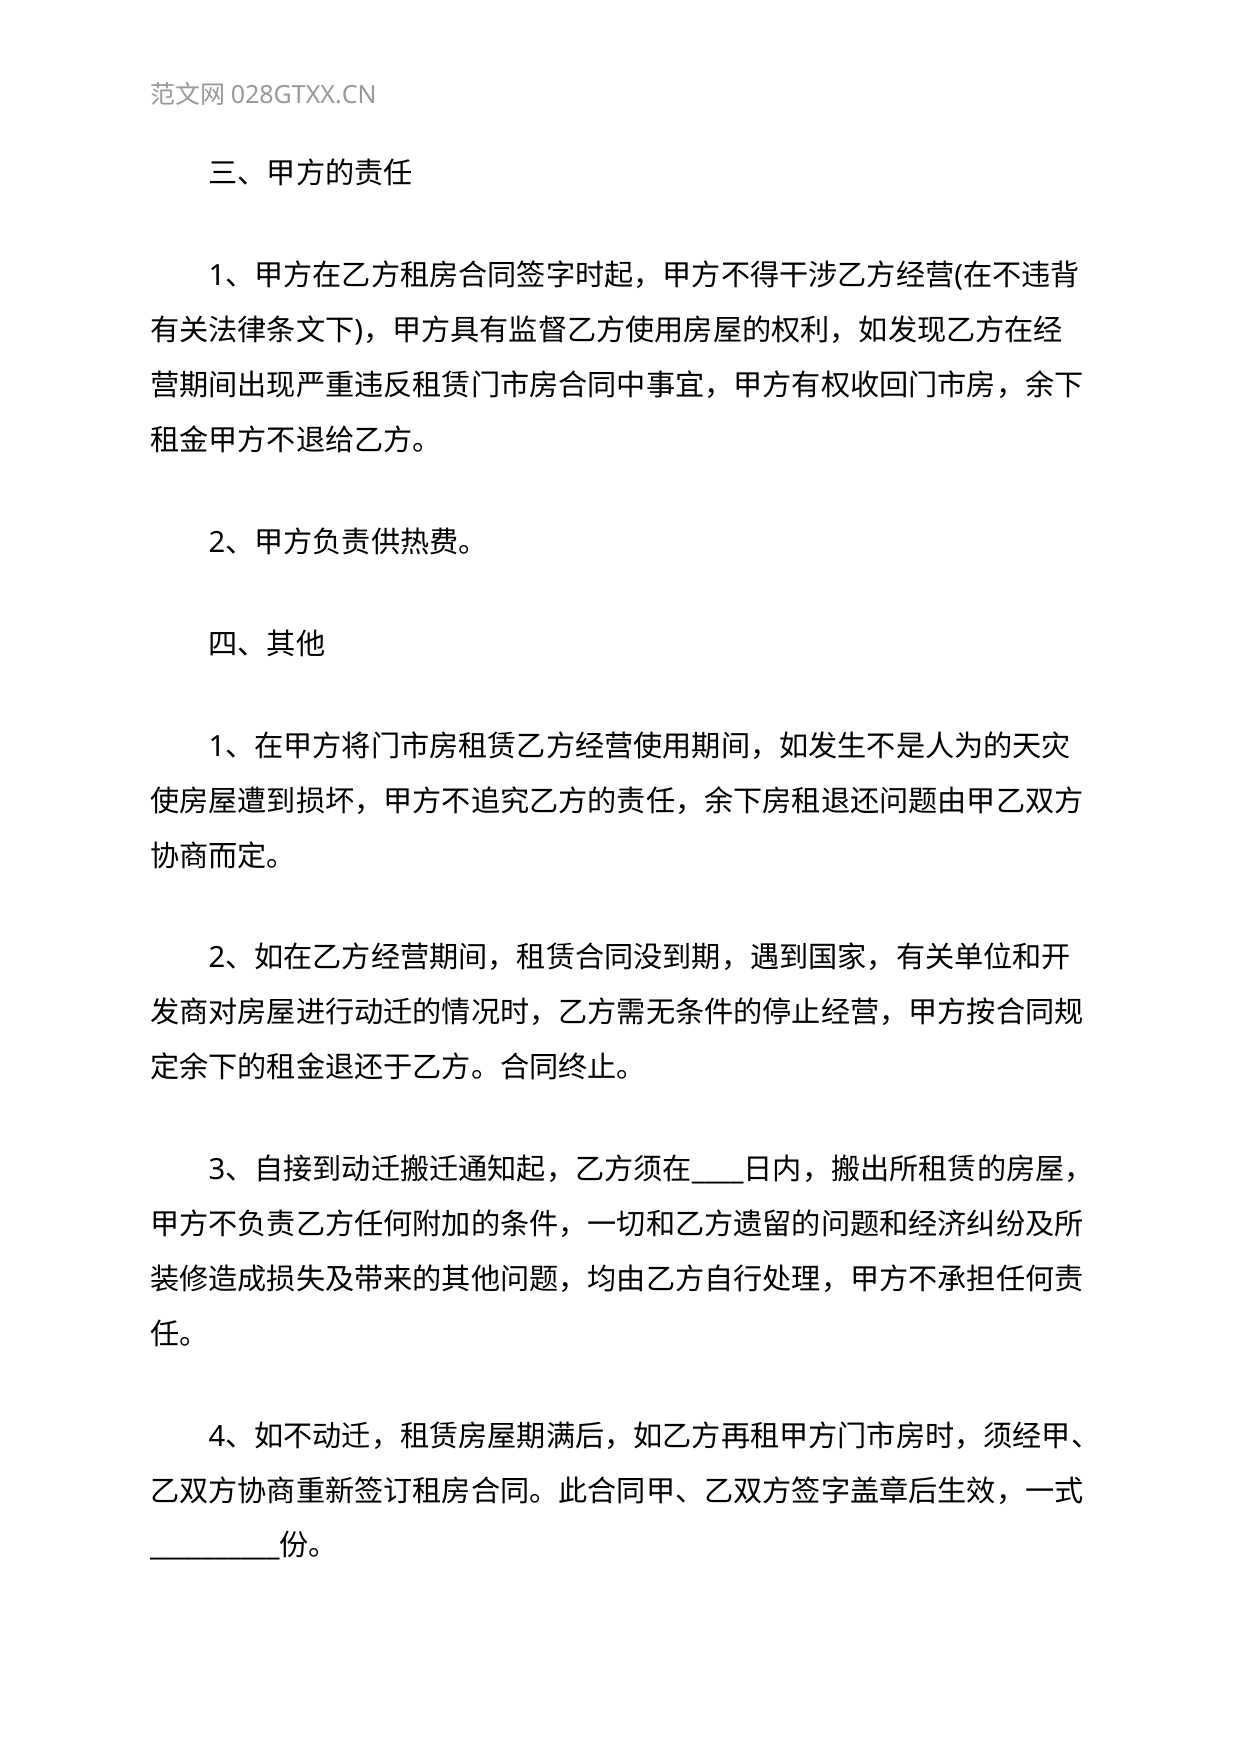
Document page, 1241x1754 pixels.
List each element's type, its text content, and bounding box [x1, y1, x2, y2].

text 1、在甲方将门市房租赁乙方经营使用期间，如发生不是人为的天灾使房屋遭到损坏，甲方不追究乙方的责任，余下房租退还问题由甲乙双方协商而定。 [150, 722, 1090, 874]
text 2、如在乙方经营期间，租赁合同没到期，遇到国家，有关单位和开发商对房屋进行动迁的情况时，乙方需无条件的停止经营，甲方按合同规定余下的租金退还于乙方。合同终止。 [150, 934, 1090, 1086]
text 四、其他 [150, 620, 1090, 663]
text 4、如不动迁，租赁房屋期满后，如乙方再租甲方门市房时，须经甲、乙双方协商重新签订租房合同。此合同甲、乙双方签字盖章后生效，一式__________份。 [150, 1412, 1090, 1564]
text 2、甲方负责供热费。 [150, 518, 1090, 561]
text 三、甲方的责任 [150, 150, 1090, 192]
text 3、自接到动迁搬迁通知起，乙方须在____日内，搬出所租赁的房屋，甲方不负责乙方任何附加的条件，一切和乙方遗留的问题和经济纠纷及所装修造成损失及带来的其他问题，均由乙方自行处理，甲方不承担任何责任。 [150, 1146, 1090, 1353]
text 1、甲方在乙方租房合同签字时起，甲方不得干涉乙方经营(在不违背有关法律条文下)，甲方具有监督乙方使用房屋的权利，如发现乙方在经营期间出现严重违反租赁门市房合同中事宜，甲方有权收回门市房，余下租金甲方不退给乙方。 [150, 252, 1090, 459]
